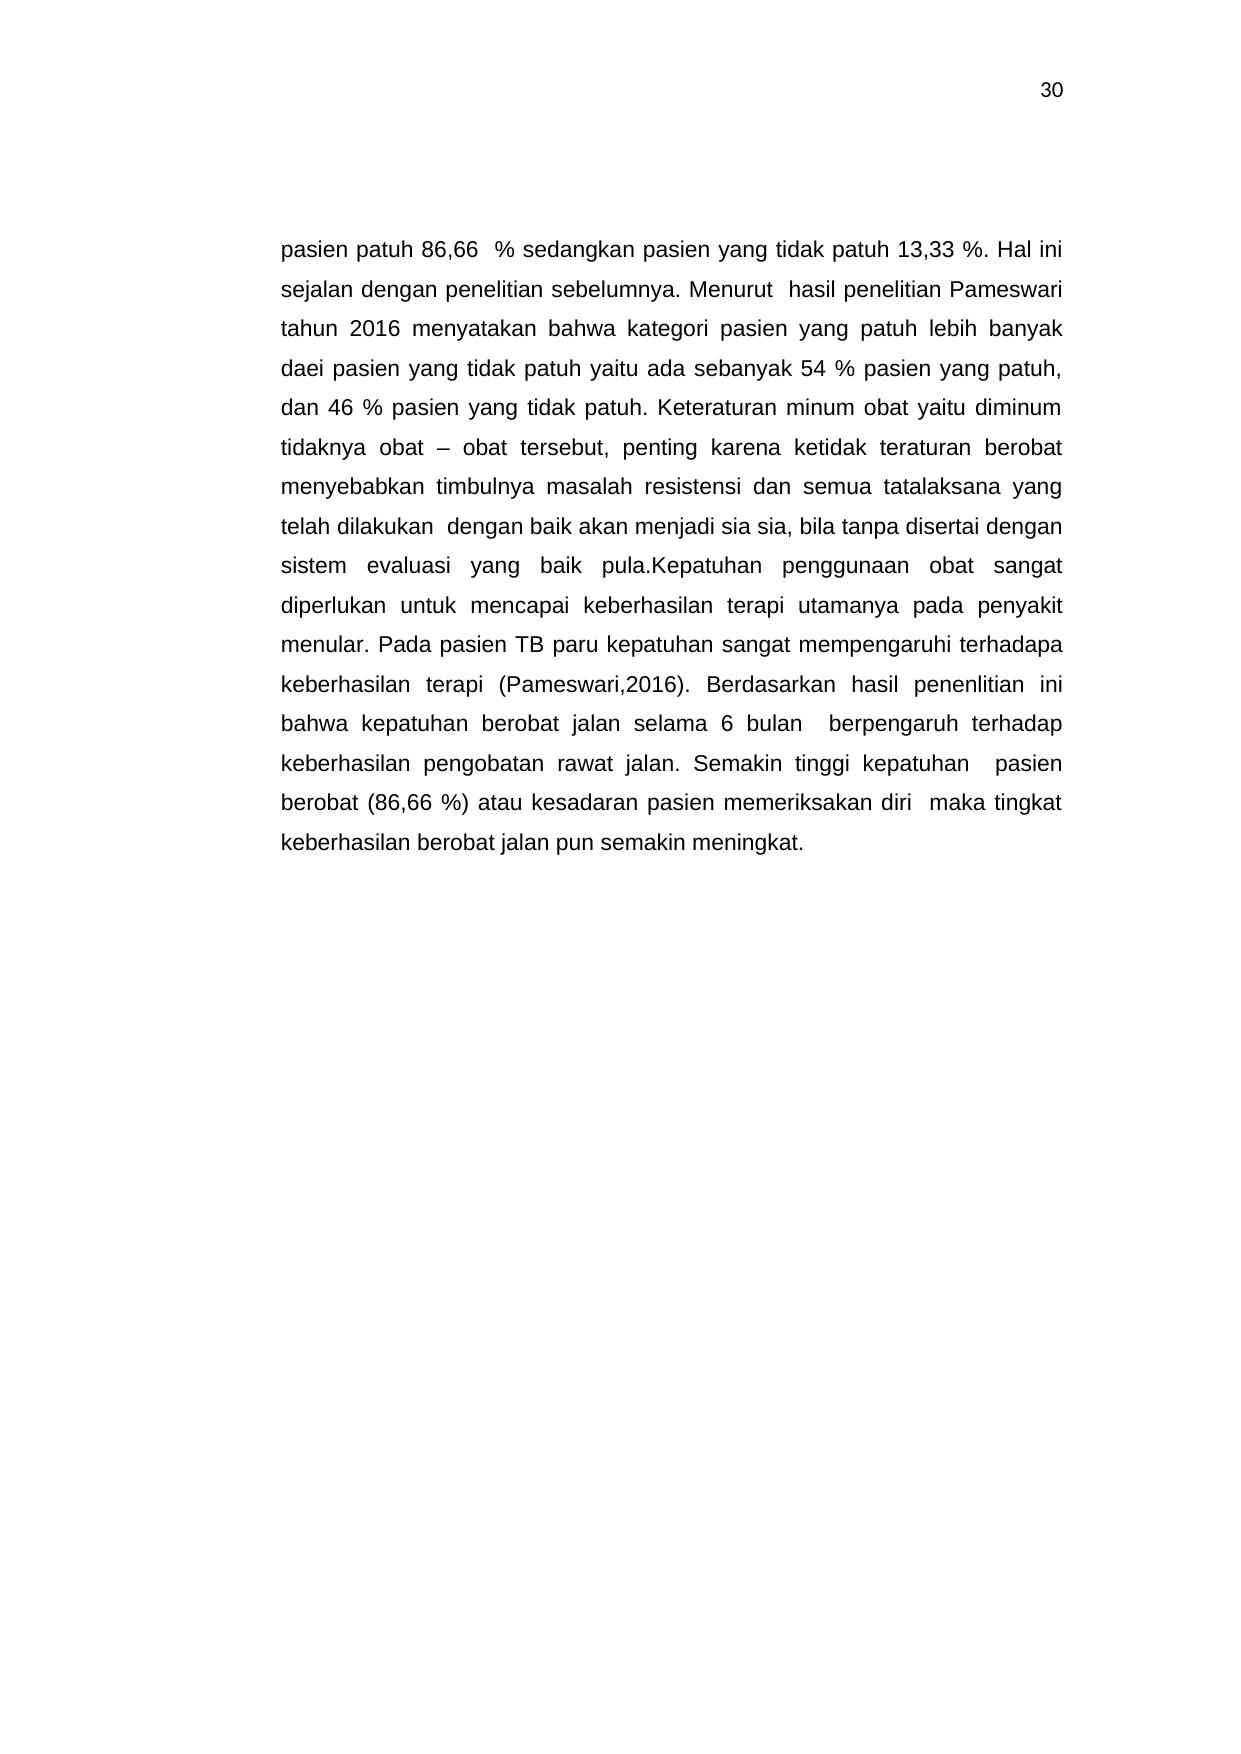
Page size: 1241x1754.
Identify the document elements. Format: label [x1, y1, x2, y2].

text [281, 236, 1063, 855]
